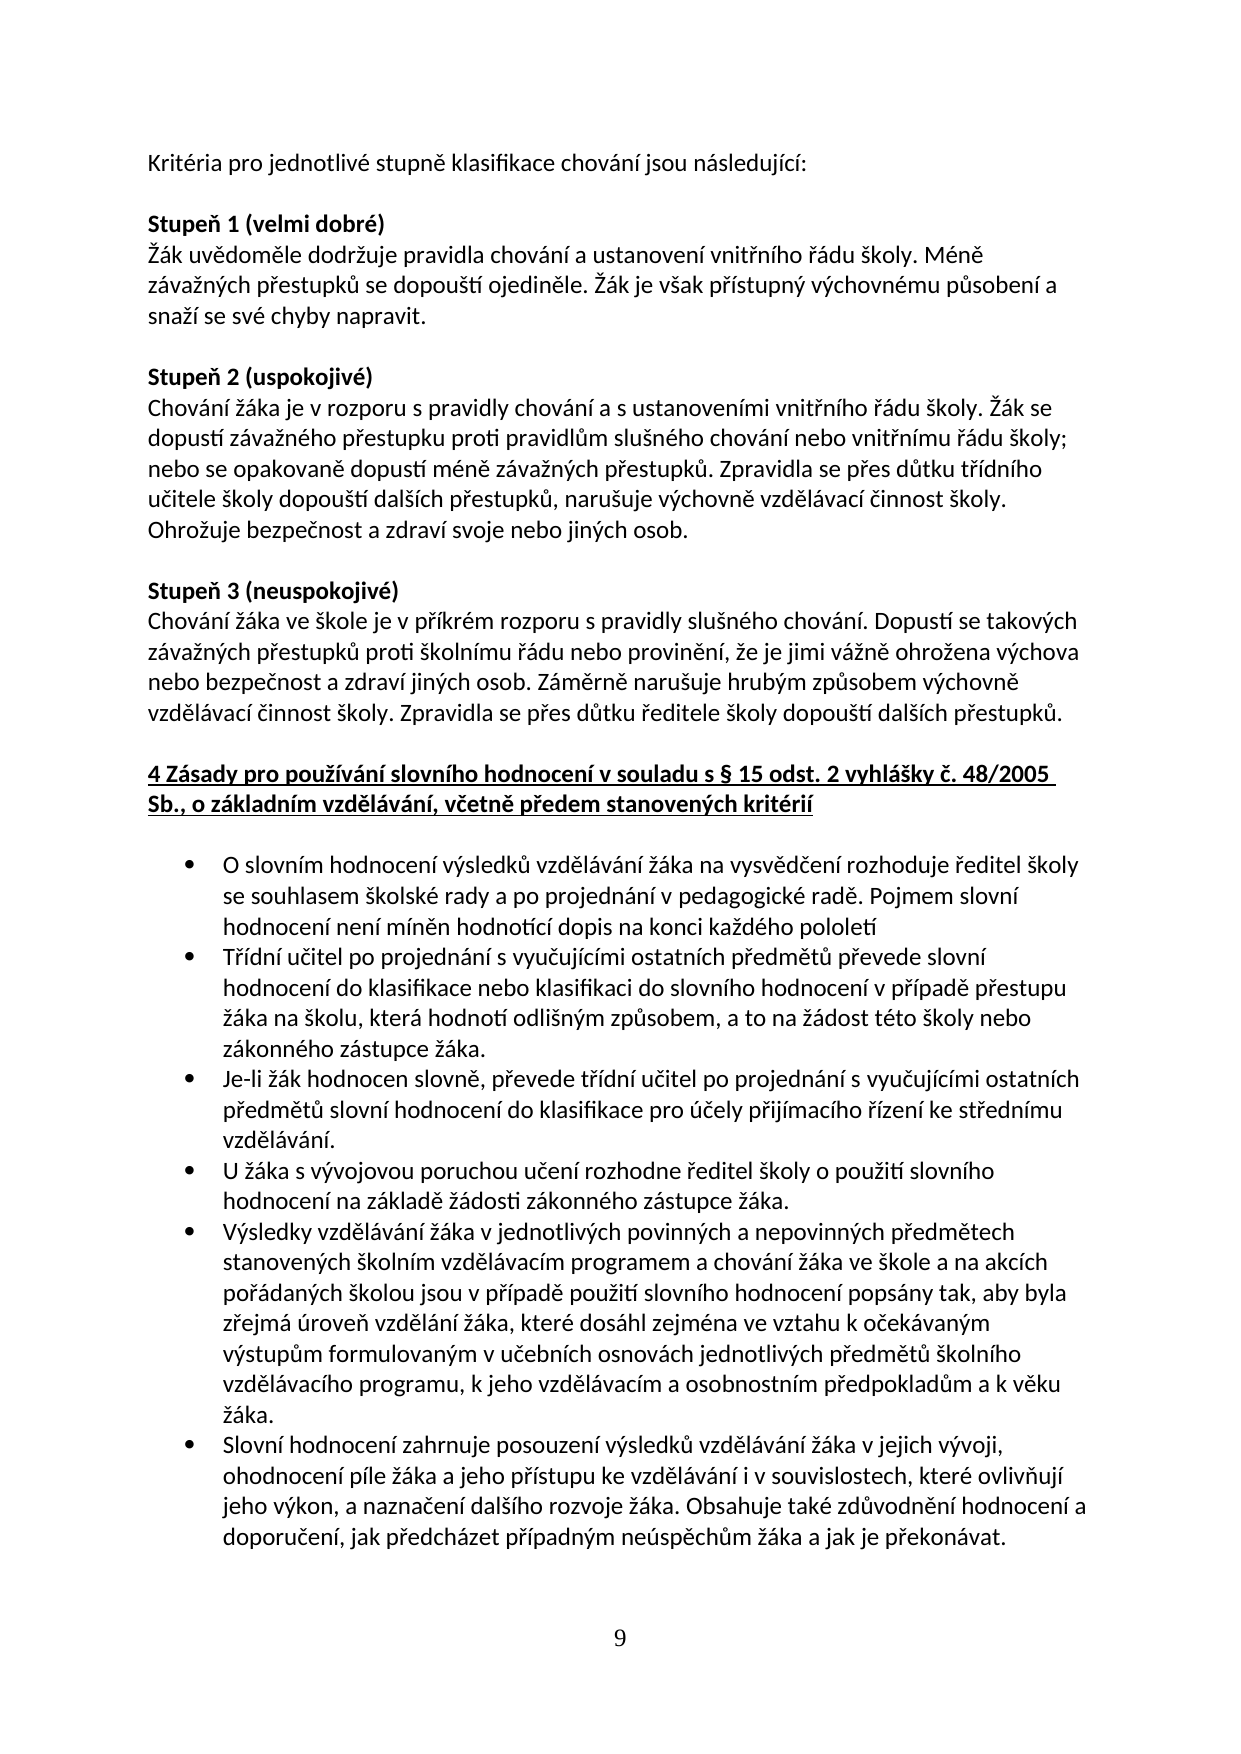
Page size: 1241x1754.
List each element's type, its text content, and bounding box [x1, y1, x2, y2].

text Chování žáka ve škole je v příkrém rozporu s pravidly slušného chování. Dopustí se takových závažných přestupků proti školnímu řádu nebo provinění, že je jimi vážně ohrožena výchova nebo bezpečnost a zdraví jiných osob. Záměrně narušuje hrubým způsobem výchovně vzdělávací činnost školy. Zpravidla se přes důtku ředitele školy dopouští dalších přestupků. [148, 605, 1093, 727]
text Chování žáka je v rozporu s pravidly chování a s ustanoveními vnitřního řádu školy. Žák se dopustí závažného přestupku proti pravidlům slušného chování nebo vnitřnímu řádu školy; nebo se opakovaně dopustí méně závažných přestupků. Zpravidla se přes důtku třídního učitele školy dopouští dalších přestupků, narušuje výchovně vzdělávací činnost školy. Ohrožuje bezpečnost a zdraví svoje nebo jiných osob. [148, 392, 1093, 544]
text Kritéria pro jednotlivé stupně klasifikace chování jsou následující: [148, 148, 1093, 178]
list Je-li žák hodnocen slovně, převede třídní učitel po projednání s vyučujícími ostatních předmětů slovní hodnocení do klasifikace pro účely přijímacího řízení ke střednímu vzdělávání. [185, 1063, 1093, 1155]
list Třídní učitel po projednání s vyučujícími ostatních předmětů převede slovní hodnocení do klasifikace nebo klasifikaci do slovního hodnocení v případě přestupu žáka na školu, která hodnotí odlišným způsobem, a to na žádost této školy nebo zákonného zástupce žáka. [185, 941, 1093, 1063]
text Žák uvědoměle dodržuje pravidla chování a ustanovení vnitřního řádu školy. Méně závažných přestupků se dopouští ojediněle. Žák je však přístupný výchovnému působení a snaží se své chyby napravit. [148, 239, 1093, 331]
text Stupeň 2 (uspokojivé) [148, 361, 1093, 392]
list Slovní hodnocení zahrnuje posouzení výsledků vzdělávání žáka v jejich vývoji, ohodnocení píle žáka a jeho přístupu ke vzdělávání i v souvislostech, které ovlivňují jeho výkon, a naznačení dalšího rozvoje žáka. Obsahuje také zdůvodnění hodnocení a doporučení, jak předcházet případným neúspěchům žáka a jak je překonávat. [185, 1429, 1093, 1552]
text 4 Zásady pro používání slovního hodnocení v souladu s § 15 odst. 2 vyhlášky č. 48/2005 Sb., o základním vzdělávání, včetně předem stanovených kritérií [148, 758, 1093, 819]
text Stupeň 1 (velmi dobré) [148, 209, 1093, 239]
list O slovním hodnocení výsledků vzdělávání žáka na vysvědčení rozhoduje ředitel školy se souhlasem školské rady a po projednání v pedagogické radě. Pojmem slovní hodnocení není míněn hodnotící dopis na konci každého pololetí [185, 849, 1093, 941]
list Výsledky vzdělávání žáka v jednotlivých povinných a nepovinných předmětech stanovených školním vzdělávacím programem a chování žáka ve škole a na akcích pořádaných školou jsou v případě použití slovního hodnocení popsány tak, aby byla zřejmá úroveň vzdělání žáka, které dosáhl zejména ve vztahu k očekávaným výstupům formulovaným v učebních osnovách jednotlivých předmětů školního vzdělávacího programu, k jeho vzdělávacím a osobnostním předpokladům a k věku žáka. [185, 1216, 1093, 1429]
list U žáka s vývojovou poruchou učení rozhodne ředitel školy o použití slovního hodnocení na základě žádosti zákonného zástupce žáka. [185, 1155, 1093, 1216]
text Stupeň 3 (neuspokojivé) [148, 575, 1093, 605]
